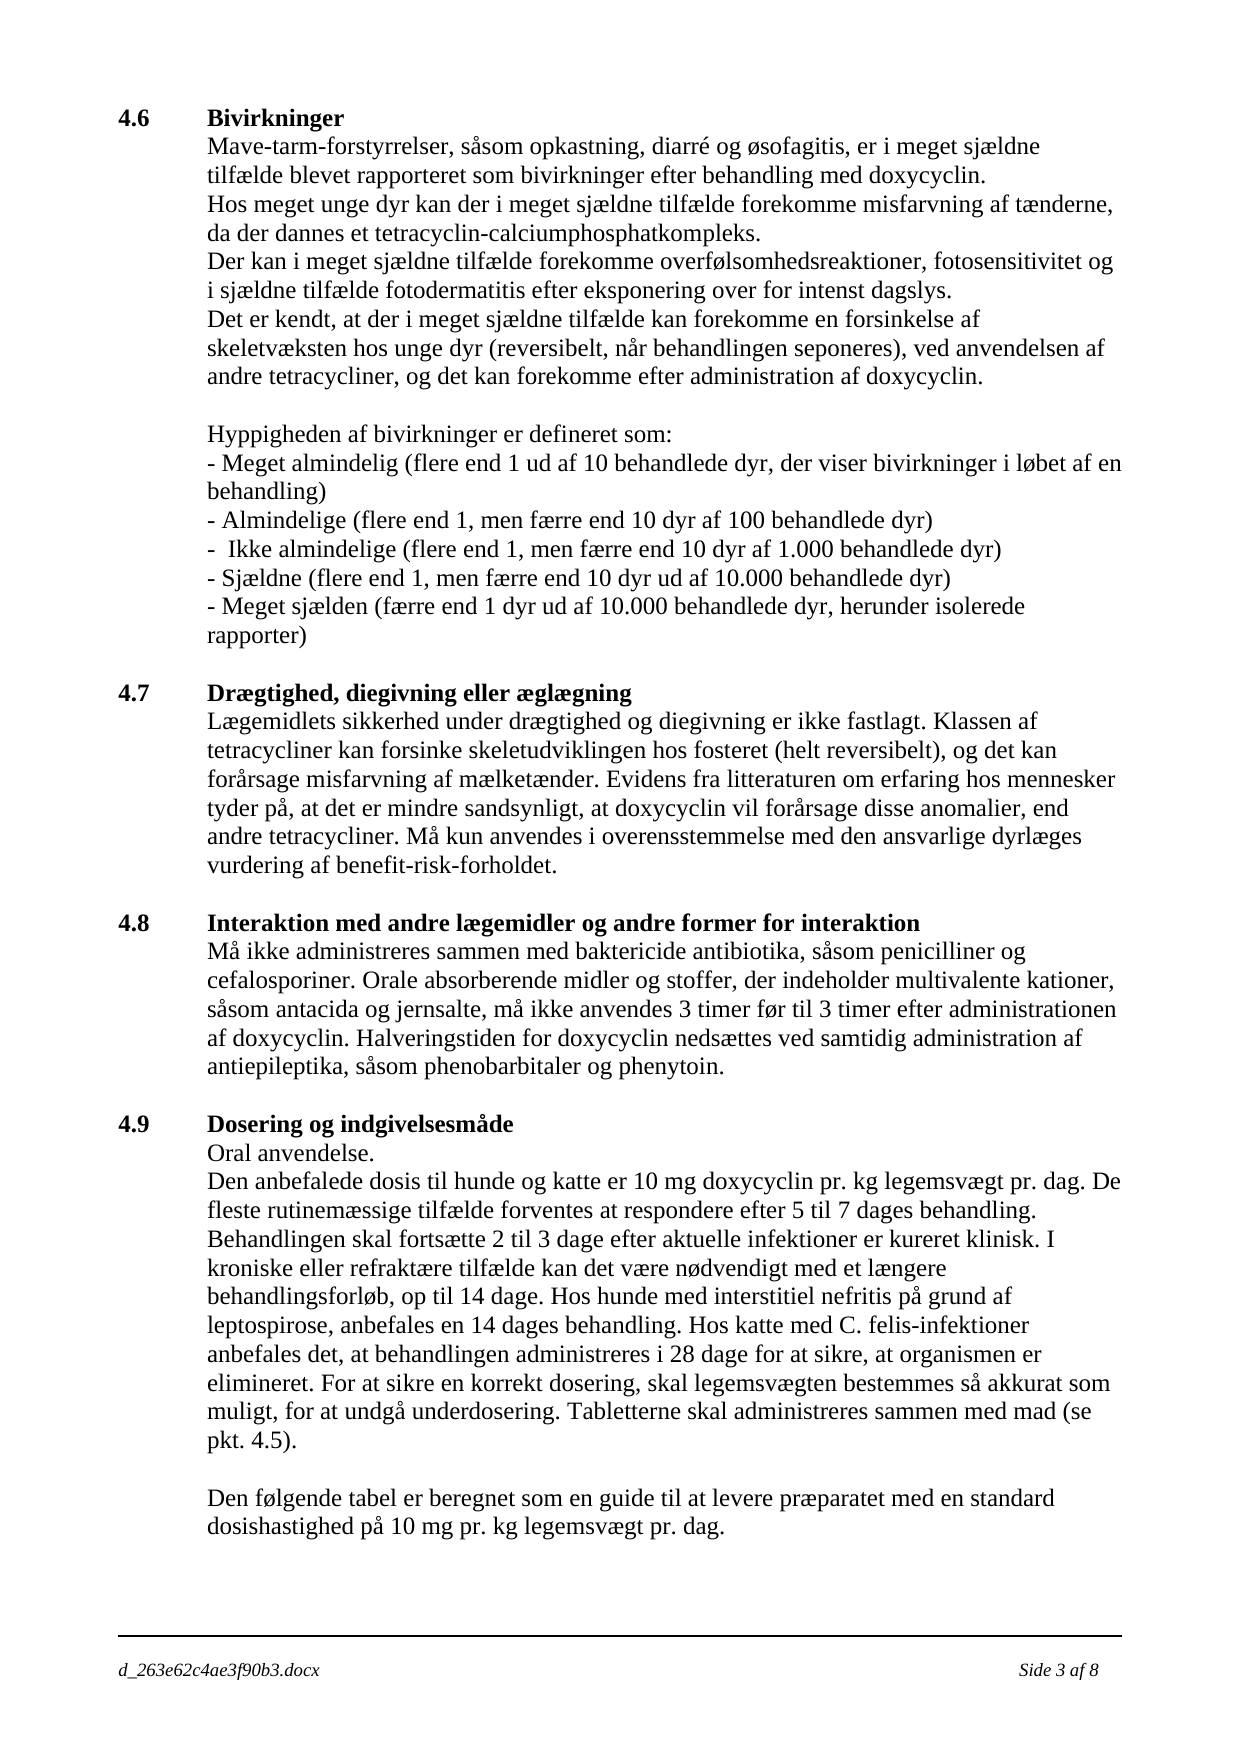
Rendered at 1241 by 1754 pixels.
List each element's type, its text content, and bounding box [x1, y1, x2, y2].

text Det er kendt, at der i meget sjældne tilfælde kan forekomme en forsinkelse af skeletvæksten hos unge dyr (reversibelt, når behandlingen seponeres), ved anvendelsen af andre tetracycliner, og det kan forekomme efter administration af doxycyclin. [118, 304, 1122, 390]
text 4.8 Interaktion med andre lægemidler og andre former for interaktion [118, 908, 1122, 936]
text 4.7 Drægtighed, diegivning eller æglægning [118, 678, 1122, 706]
text Må ikke administreres sammen med baktericide antibiotika, såsom penicilliner og cefalosporiner. Orale absorberende midler og stoffer, der indeholder multivalente kationer, såsom antacida og jernsalte, må ikke anvendes 3 timer før til 3 timer efter administrationen af doxycyclin. Halveringstiden for doxycyclin nedsættes ved samtidig administration af antiepileptika, såsom phenobarbitaler og phenytoin. [118, 936, 1122, 1080]
text Lægemidlets sikkerhed under drægtighed og diegivning er ikke fastlagt. Klassen af tetracycliner kan forsinke skeletudviklingen hos fosteret (helt reversibelt), og det kan forårsage misfarvning af mælketænder. Evidens fra litteraturen om erfaring hos mennesker tyder på, at det er mindre sandsynligt, at doxycyclin vil forårsage disse anomalier, end andre tetracycliner. Må kun anvendes i overensstemmelse med den ansvarlige dyrlæges vurdering af benefit-risk-forholdet. [118, 706, 1122, 879]
text Hyppigheden af bivirkninger er defineret som: [118, 419, 1122, 448]
text - Meget sjælden (færre end 1 dyr ud af 10.000 behandlede dyr, herunder isolerede rapporter) [118, 591, 1122, 649]
text Der kan i meget sjældne tilfælde forekomme overfølsomhedsreaktioner, fotosensitivitet og i sjældne tilfælde fotodermatitis efter eksponering over for intenst dagslys. [118, 246, 1122, 304]
text - Ikke almindelige (flere end 1, men færre end 10 dyr af 1.000 behandlede dyr) [118, 534, 1122, 563]
text 4.6 Bivirkninger [118, 103, 1122, 131]
text Den følgende tabel er beregnet som en guide til at levere præparatet med en standard dosishastighed på 10 mg pr. kg legemsvægt pr. dag. [118, 1483, 1122, 1540]
text Hos meget unge dyr kan der i meget sjældne tilfælde forekomme misfarvning af tænderne, da der dannes et tetracyclin-calciumphosphatkompleks. [118, 189, 1122, 246]
text Mave-tarm-forstyrrelser, såsom opkastning, diarré og øsofagitis, er i meget sjældne tilfælde blevet rapporteret som bivirkninger efter behandling med doxycyclin. [118, 131, 1122, 189]
text Den anbefalede dosis til hunde og katte er 10 mg doxycyclin pr. kg legemsvægt pr. dag. De fleste rutinemæssige tilfælde forventes at respondere efter 5 til 7 dages behandling. Behandlingen skal fortsætte 2 til 3 dage efter aktuelle infektioner er kureret klinisk. I kroniske eller refraktære tilfælde kan det være nødvendigt med et længere behandlingsforløb, op til 14 dage. Hos hunde med interstitiel nefritis på grund af leptospirose, anbefales en 14 dages behandling. Hos katte med C. felis-infektioner anbefales det, at behandlingen administreres i 28 dage for at sikre, at organismen er elimineret. For at sikre en korrekt dosering, skal legemsvægten bestemmes så akkurat som muligt, for at undgå underdosering. Tabletterne skal administreres sammen med mad (se pkt. 4.5). [118, 1166, 1122, 1454]
text 4.9 Dosering og indgivelsesmåde [118, 1109, 1122, 1138]
text Oral anvendelse. [118, 1138, 1122, 1166]
text - Sjældne (flere end 1, men færre end 10 dyr ud af 10.000 behandlede dyr) [118, 563, 1122, 591]
text - Almindelige (flere end 1, men færre end 10 dyr af 100 behandlede dyr) [118, 505, 1122, 534]
text - Meget almindelig (flere end 1 ud af 10 behandlede dyr, der viser bivirkninger i løbet af en behandling) [118, 448, 1122, 505]
